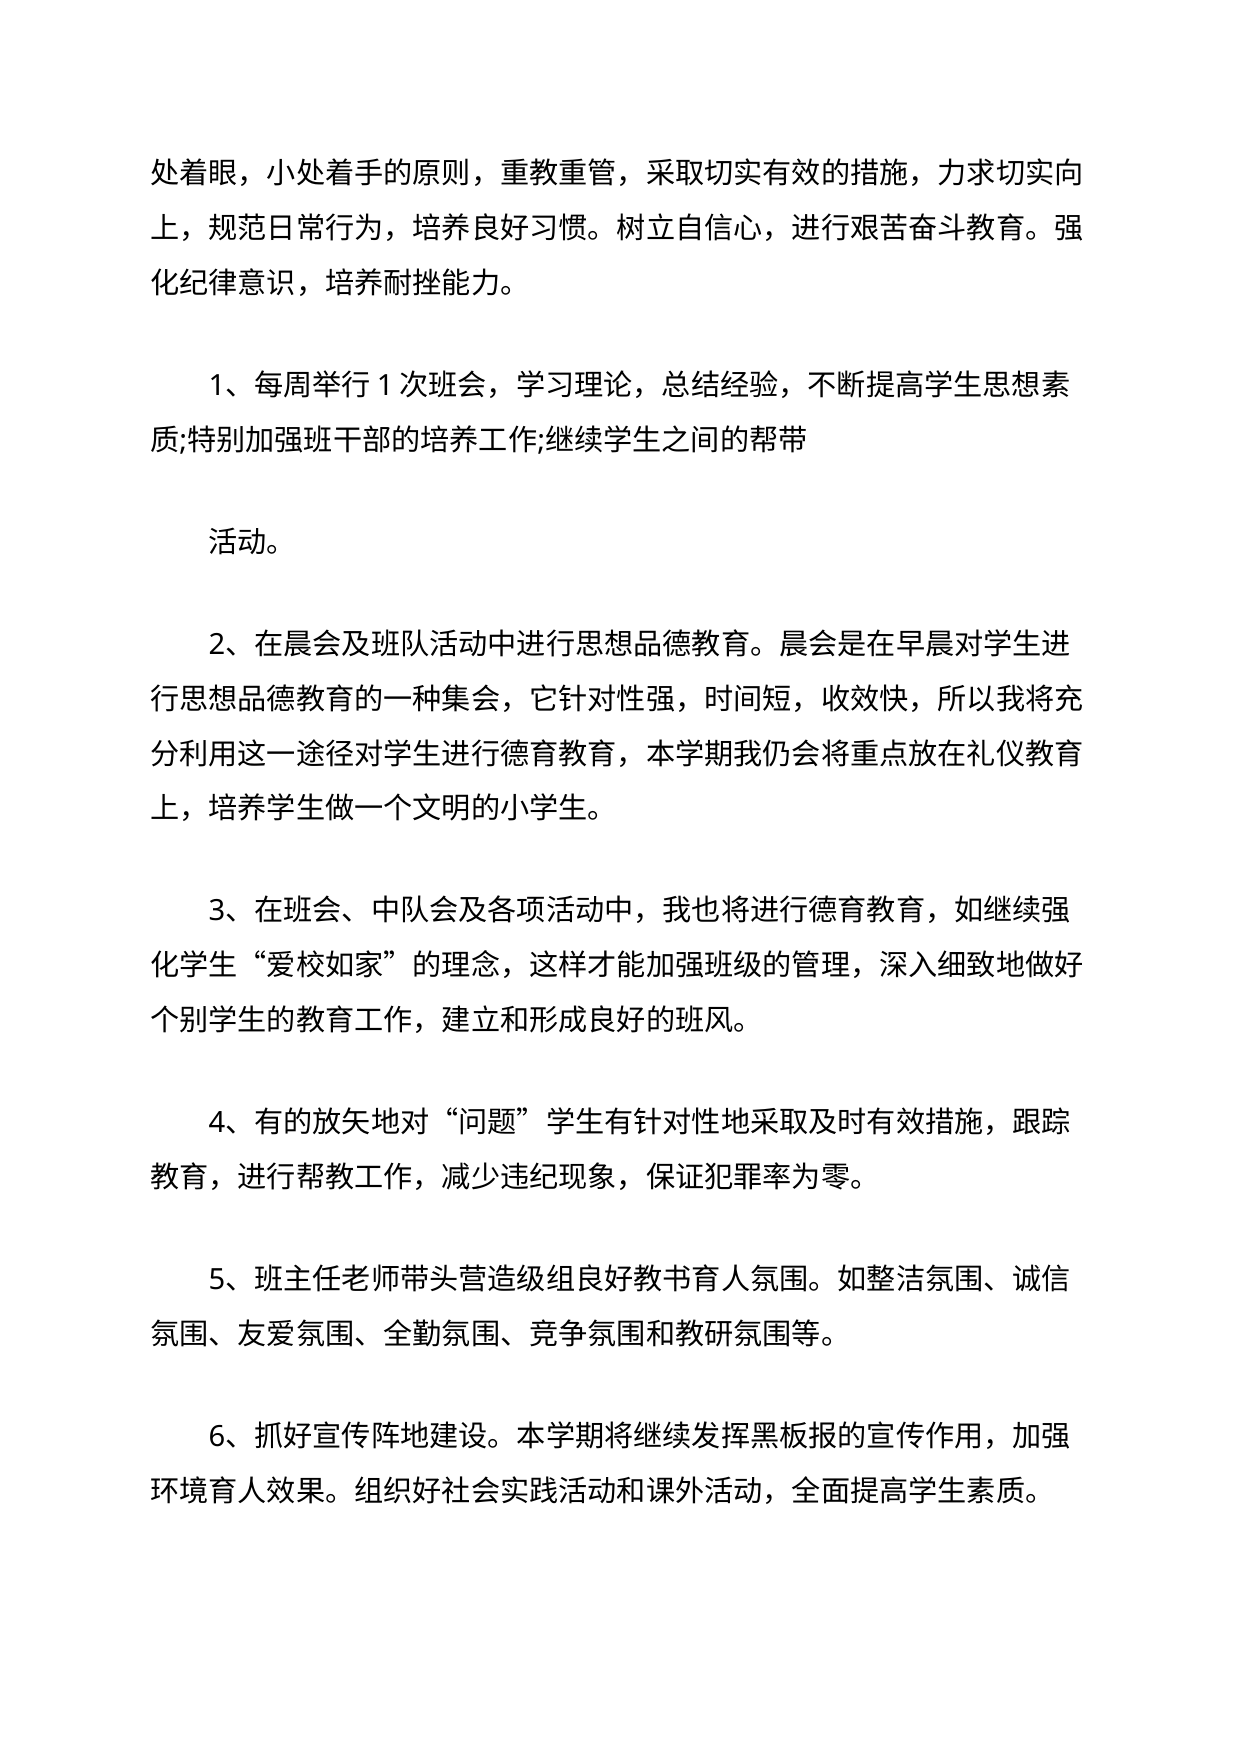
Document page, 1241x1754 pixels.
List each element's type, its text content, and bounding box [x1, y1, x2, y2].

text 1、每周举行1次班会，学习理论，总结经验，不断提高学生思想素质;特别加强班干部的培养工作;继续学生之间的帮带 [150, 362, 1090, 459]
text 5、班主任老师带头营造级组良好教书育人氛围。如整洁氛围、诚信氛围、友爱氛围、全勤氛围、竞争氛围和教研氛围等。 [150, 1255, 1090, 1353]
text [150, 150, 1090, 302]
text 活动。 [150, 518, 1090, 561]
text 2、在晨会及班队活动中进行思想品德教育。晨会是在早晨对学生进行思想品德教育的一种集会，它针对性强，时间短，收效快，所以我将充分利用这一途径对学生进行德育教育，本学期我仍会将重点放在礼仪教育上，培养学生做一个文明的小学生。 [150, 620, 1090, 827]
text 6、抓好宣传阵地建设。本学期将继续发挥黑板报的宣传作用，加强环境育人效果。组织好社会实践活动和课外活动，全面提高学生素质。 [150, 1412, 1090, 1509]
text 4、有的放矢地对“问题”学生有针对性地采取及时有效措施，跟踪教育，进行帮教工作，减少违纪现象，保证犯罪率为零。 [150, 1098, 1090, 1196]
text 3、在班会、中队会及各项活动中，我也将进行德育教育，如继续强化学生“爱校如家”的理念，这样才能加强班级的管理，深入细致地做好个别学生的教育工作，建立和形成良好的班风。 [150, 887, 1090, 1039]
